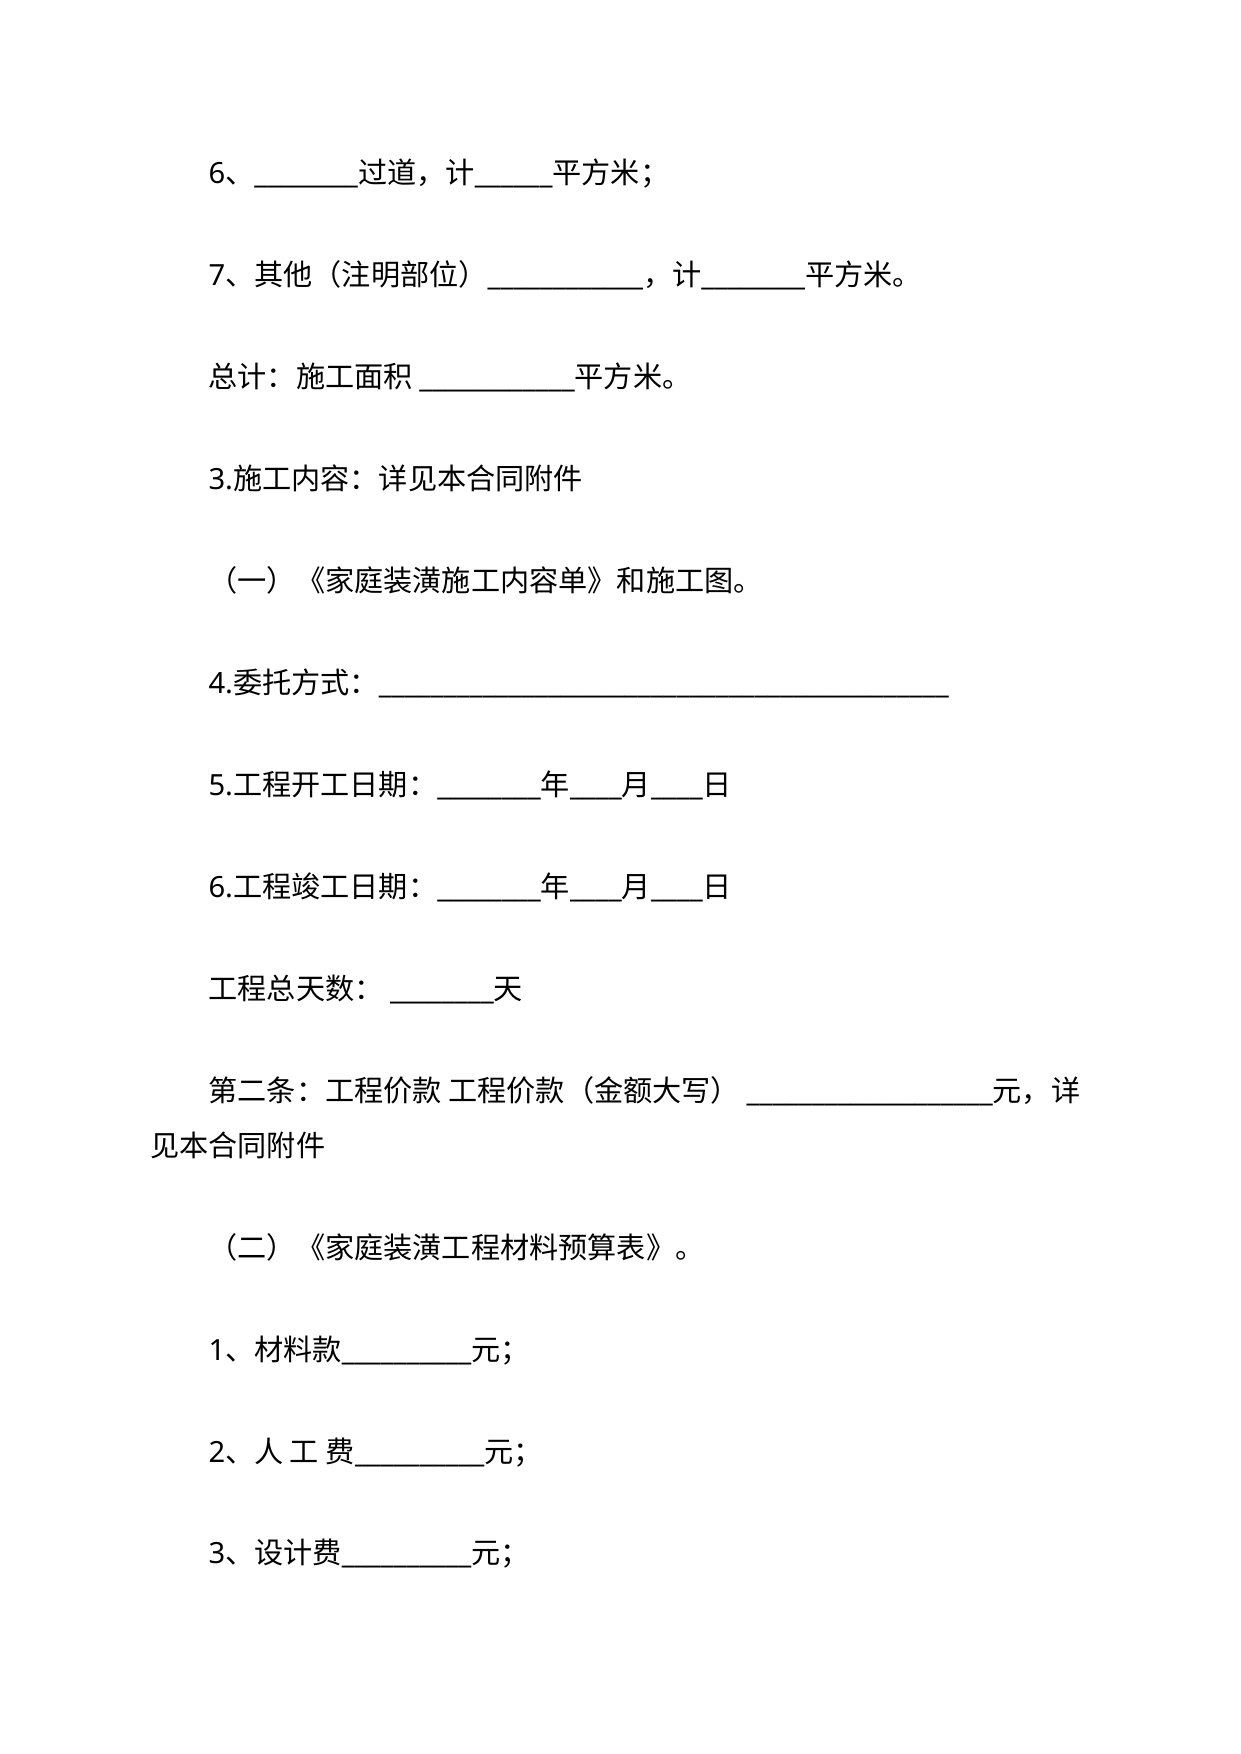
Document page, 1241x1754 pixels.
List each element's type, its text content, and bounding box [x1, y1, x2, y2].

text 第二条：工程价款 工程价款（金额大写） ___________________元，详见本合同附件 [150, 1068, 1090, 1165]
text 总计：施工面积 ____________平方米。 [150, 354, 1090, 396]
text 1、材料款__________元； [150, 1326, 1090, 1368]
text 6、________过道，计______平方米； [150, 150, 1090, 192]
text 3.施工内容：详见本合同附件 [150, 456, 1090, 498]
text （二）《家庭装潢工程材料预算表》。 [150, 1224, 1090, 1267]
text 3、设计费__________元； [150, 1530, 1090, 1572]
text 6.工程竣工日期：________年____月____日 [150, 864, 1090, 906]
text 4.委托方式：____________________________________________ [150, 660, 1090, 702]
text 5.工程开工日期：________年____月____日 [150, 762, 1090, 804]
text 工程总天数： ________天 [150, 966, 1090, 1008]
text （一）《家庭装潢施工内容单》和施工图。 [150, 558, 1090, 600]
text 2、人 工 费__________元； [150, 1428, 1090, 1471]
text 7、其他（注明部位）____________，计________平方米。 [150, 252, 1090, 294]
